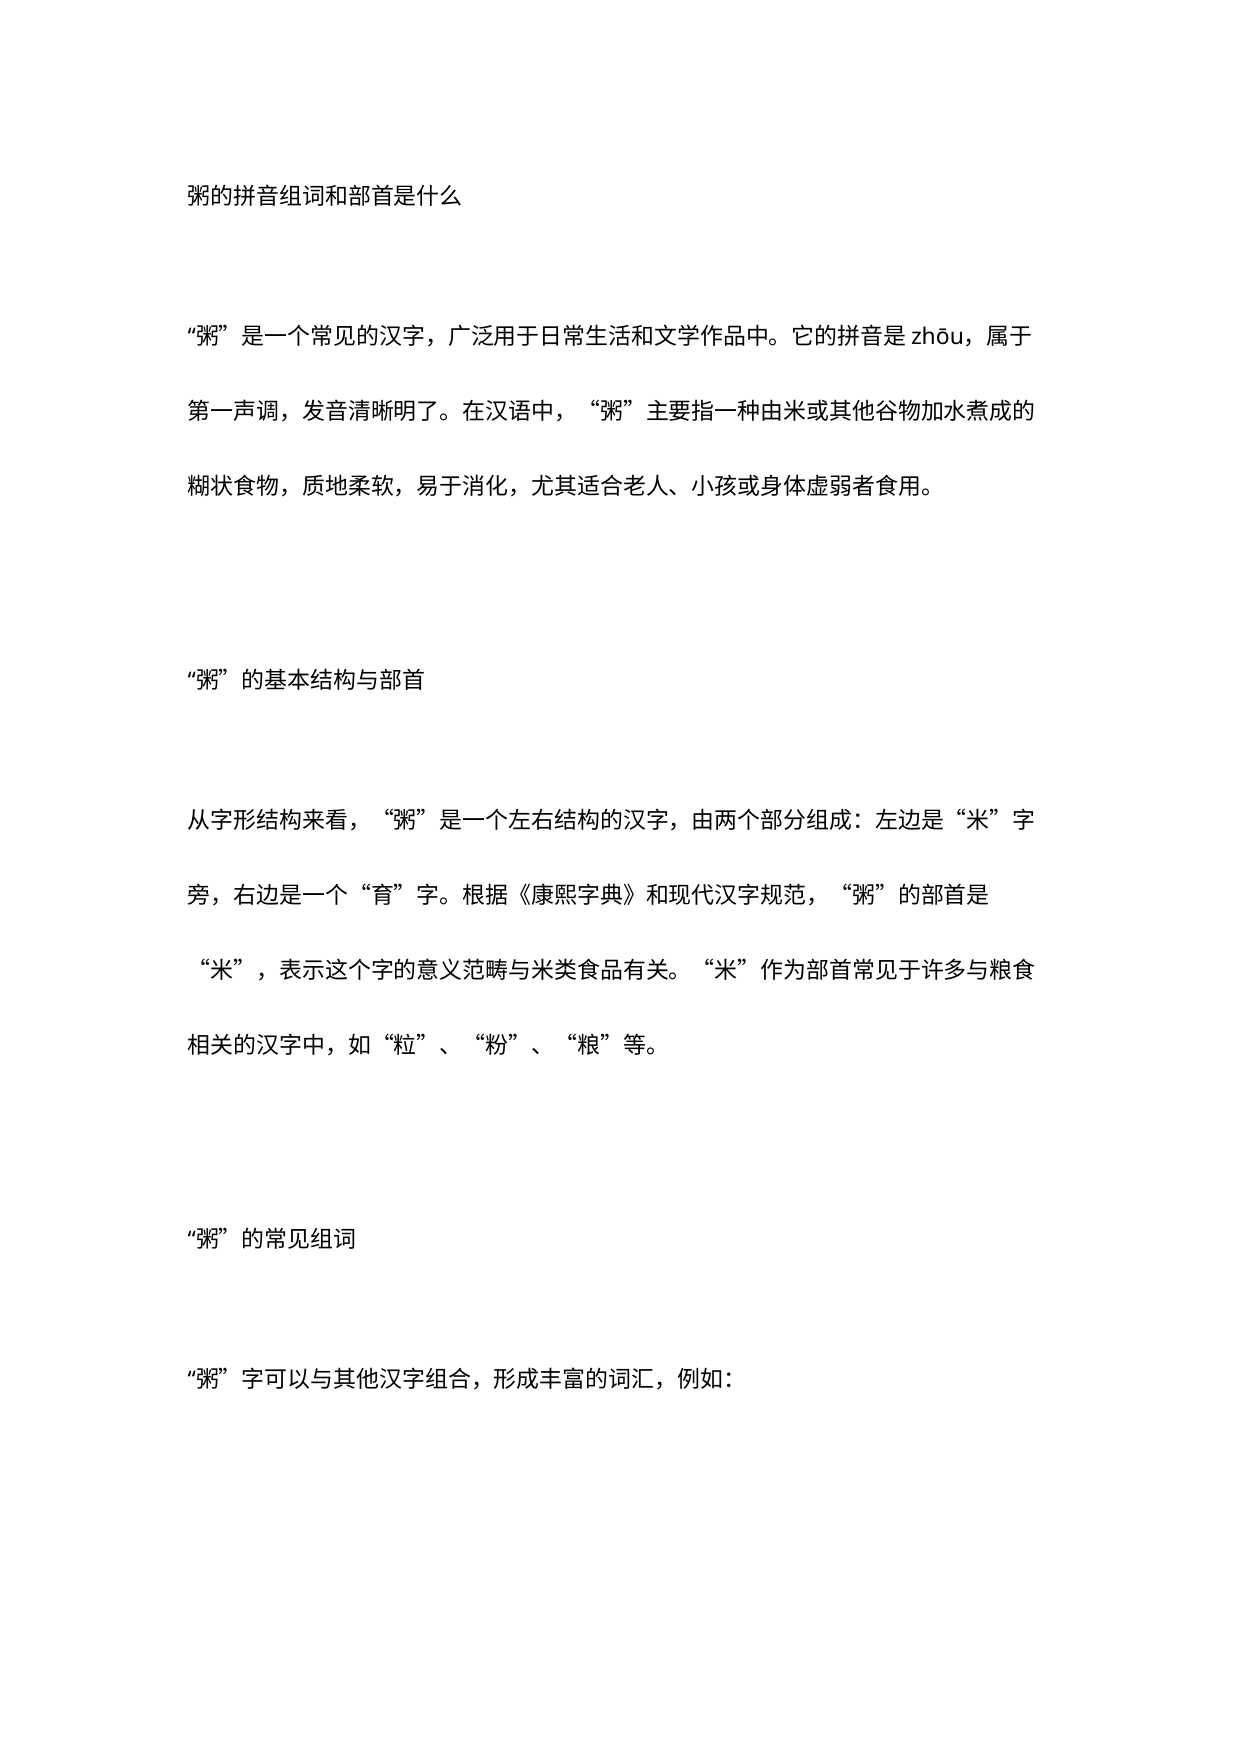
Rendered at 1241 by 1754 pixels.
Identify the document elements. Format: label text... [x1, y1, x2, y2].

text 从字形结构来看，“粥”是一个左右结构的汉字，由两个部分组成：左边是“米”字旁，右边是一个“育”字。根据《康熙字典》和现代汉字规范，“粥”的部首是“米”，表示这个字的意义范畴与米类食品有关。“米”作为部首常见于许多与粮食相关的汉字中，如“粒”、“粉”、“粮”等。 [187, 787, 1053, 1076]
text “粥”的基本结构与部首 [187, 646, 1053, 711]
text “粥”是一个常见的汉字，广泛用于日常生活和文学作品中。它的拼音是zhōu，属于第一声调，发音清晰明了。在汉语中，“粥”主要指一种由米或其他谷物加水煮成的糊状食物，质地柔软，易于消化，尤其适合老人、小孩或身体虚弱者食用。 [187, 302, 1053, 517]
text “粥”字可以与其他汉字组合，形成丰富的词汇，例如： [187, 1345, 1053, 1410]
text 粥的拼音组词和部首是什么 [187, 162, 1053, 227]
text “粥”的常见组词 [187, 1205, 1053, 1270]
